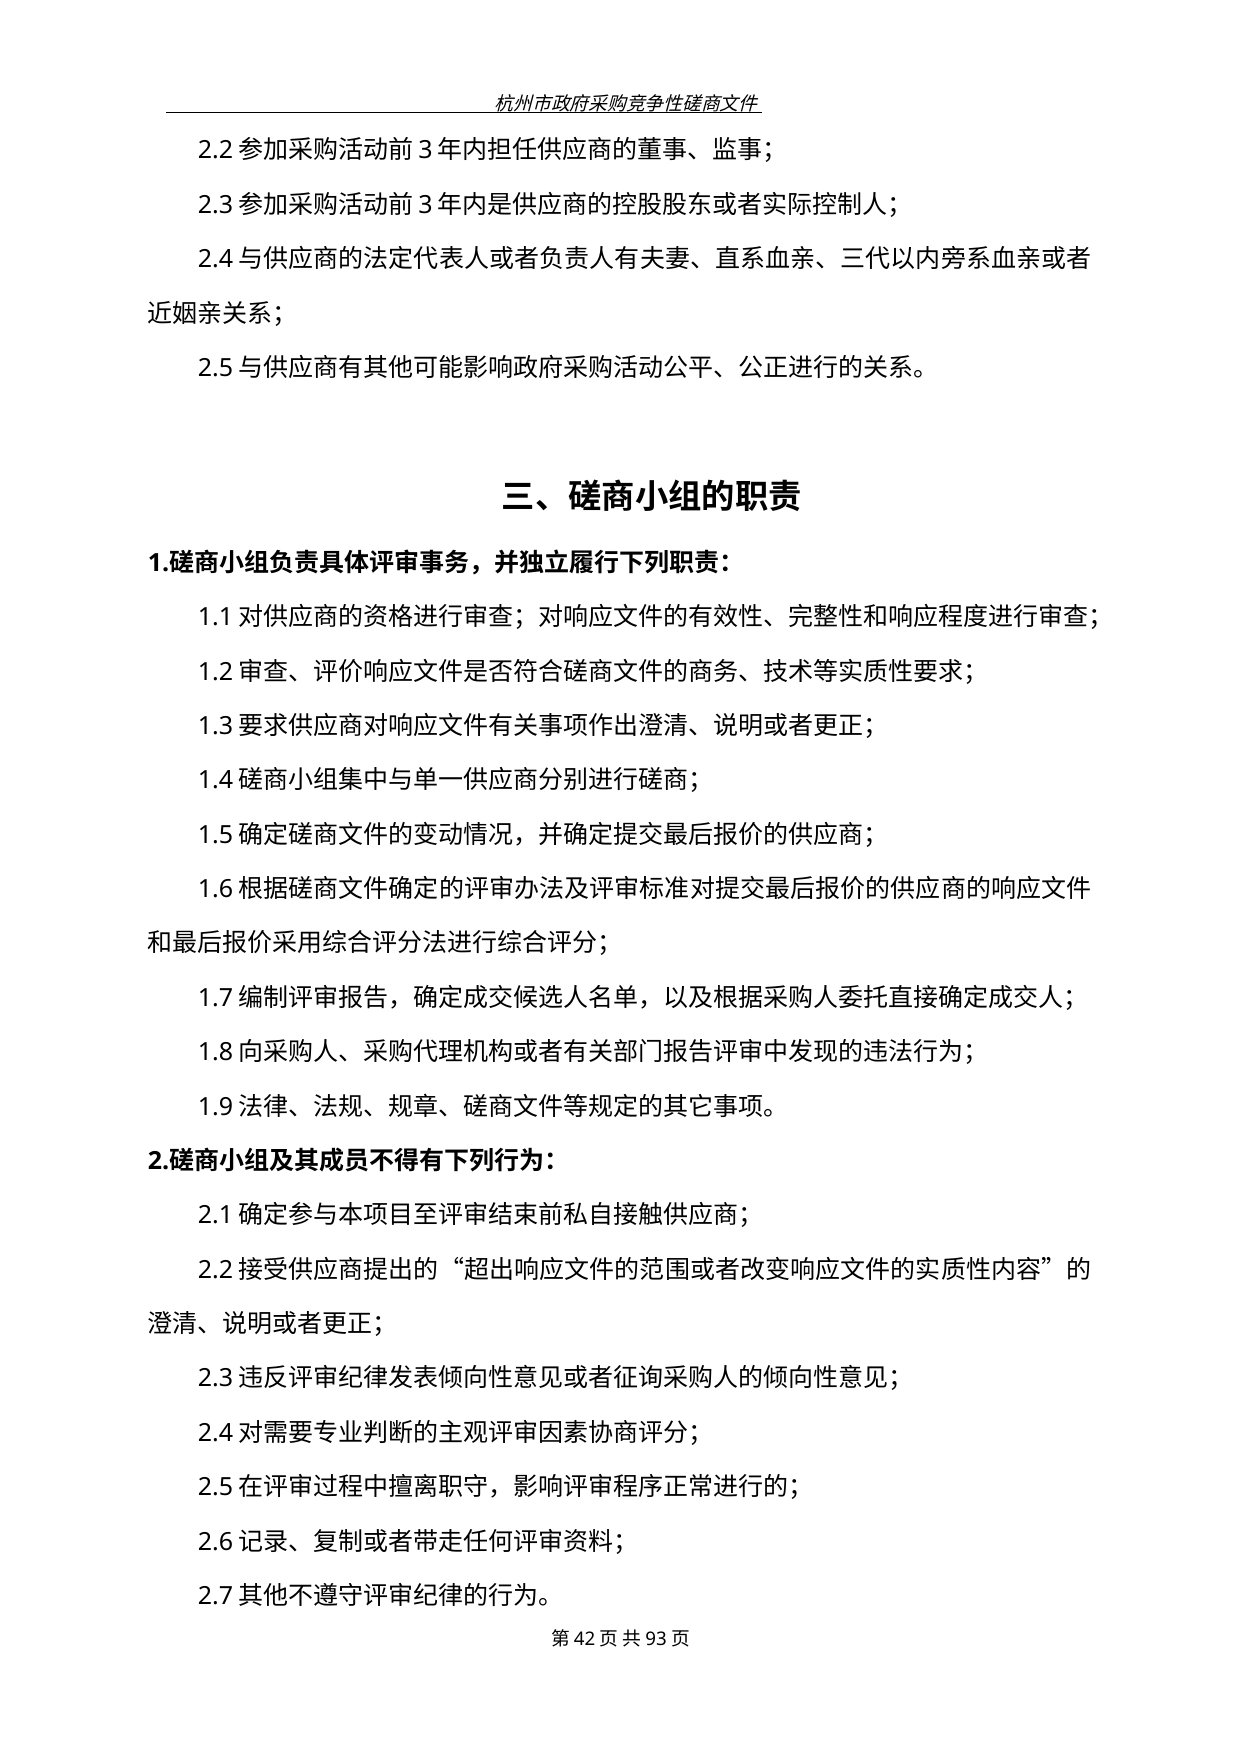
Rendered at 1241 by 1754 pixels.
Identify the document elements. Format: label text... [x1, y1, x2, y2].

text 三、磋商小组的职责 [160, 470, 1092, 518]
text 1.6根据磋商文件确定的评审办法及评审标准对提交最后报价的供应商的响应文件和最后报价采用综合评分法进行综合评分； [148, 868, 1092, 959]
text 2.6记录、复制或者带走任何评审资料； [148, 1521, 1092, 1557]
text 2.7其他不遵守评审纪律的行为。 [148, 1575, 1092, 1612]
text 2.4对需要专业判断的主观评审因素协商评分； [148, 1412, 1092, 1448]
text 1.2审查、评价响应文件是否符合磋商文件的商务、技术等实质性要求； [148, 651, 1092, 687]
text 1.8向采购人、采购代理机构或者有关部门报告评审中发现的违法行为； [148, 1032, 1092, 1068]
text 2.5在评审过程中擅离职守，影响评审程序正常进行的； [148, 1467, 1092, 1503]
text 1.4磋商小组集中与单一供应商分别进行磋商； [148, 760, 1092, 796]
text 2.2接受供应商提出的“超出响应文件的范围或者改变响应文件的实质性内容”的澄清、说明或者更正； [148, 1249, 1092, 1340]
text 2.3违反评审纪律发表倾向性意见或者征询采购人的倾向性意见； [148, 1358, 1092, 1394]
text 2.5与供应商有其他可能影响政府采购活动公平、公正进行的关系。 [148, 347, 1092, 384]
text 1.5确定磋商文件的变动情况，并确定提交最后报价的供应商； [148, 814, 1092, 850]
text 2.磋商小组及其成员不得有下列行为： [148, 1140, 1092, 1177]
text 1.1对供应商的资格进行审查；对响应文件的有效性、完整性和响应程度进行审查； [148, 597, 1092, 633]
text 2.2参加采购活动前3年内担任供应商的董事、监事； [148, 130, 1092, 166]
text 1.7编制评审报告，确定成交候选人名单，以及根据采购人委托直接确定成交人； [148, 977, 1092, 1013]
text 2.3参加采购活动前3年内是供应商的控股股东或者实际控制人； [148, 184, 1092, 221]
text 1.9法律、法规、规章、磋商文件等规定的其它事项。 [148, 1086, 1092, 1122]
text 1.3要求供应商对响应文件有关事项作出澄清、说明或者更正； [148, 705, 1092, 742]
text 1.磋商小组负责具体评审事务，并独立履行下列职责： [148, 542, 1092, 578]
text 2.1确定参与本项目至评审结束前私自接触供应商； [148, 1195, 1092, 1231]
text 2.4与供应商的法定代表人或者负责人有夫妻、直系血亲、三代以内旁系血亲或者近姻亲关系； [148, 239, 1092, 329]
